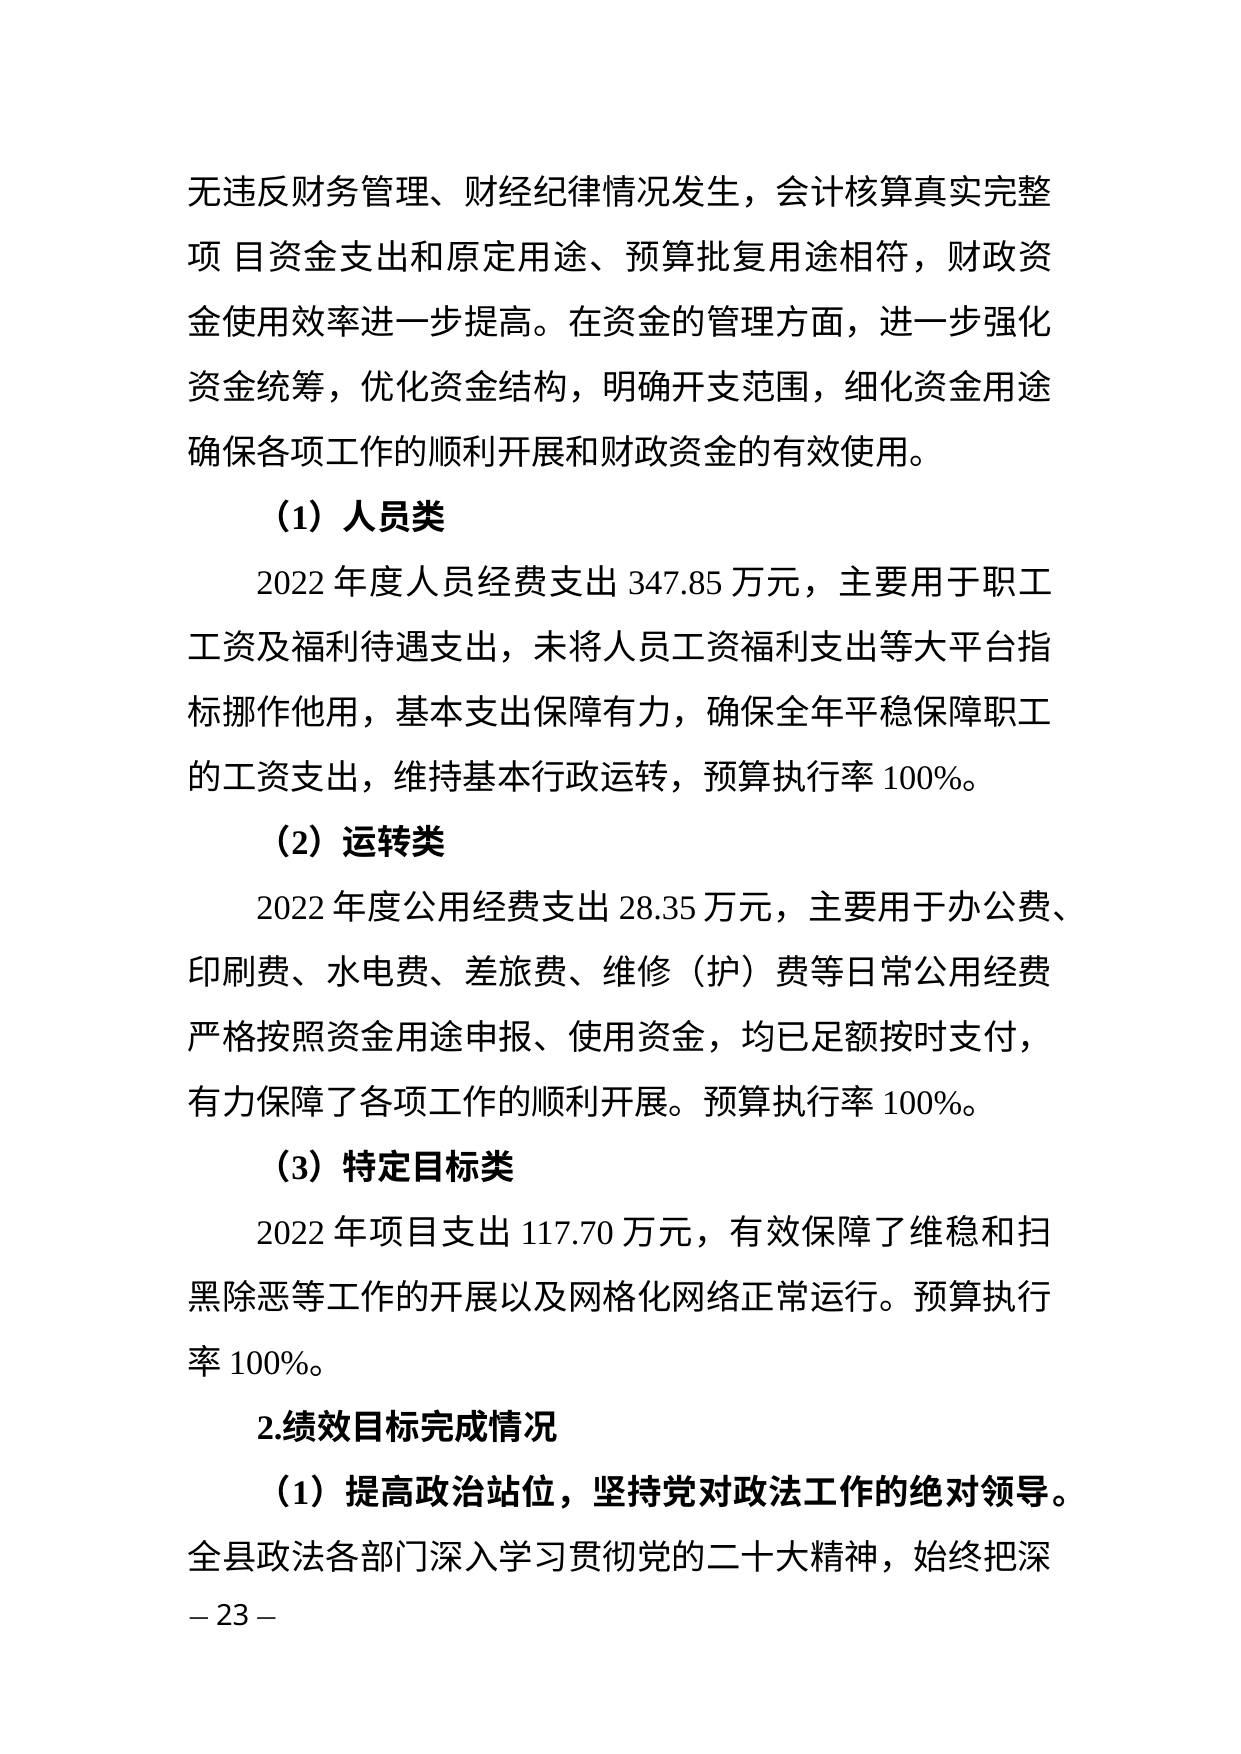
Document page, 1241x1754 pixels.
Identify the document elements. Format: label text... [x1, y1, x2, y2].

text （2）运转类 [187, 807, 1053, 872]
text （1）人员类 [187, 482, 1053, 547]
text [187, 157, 1053, 482]
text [187, 1457, 1053, 1587]
text 2022年项目支出117.70万元，有效保障了维稳和扫黑除恶等工作的开展以及网格化网络正常运行。预算执行率100%。 [187, 1197, 1053, 1392]
text （3）特定目标类 [187, 1132, 1053, 1197]
text 2022年度人员经费支出347.85万元，主要用于职工工资及福利待遇支出，未将人员工资福利支出等大平台指标挪作他用，基本支出保障有力，确保全年平稳保障职工的工资支出，维持基本行政运转，预算执行率100%。 [187, 547, 1053, 807]
text 2022年度公用经费支出28.35万元，主要用于办公费、印刷费、水电费、差旅费、维修（护）费等日常公用经费，严格按照资金用途申报、使用资金，均已足额按时支付，有力保障了各项工作的顺利开展。预算执行率100%。 [187, 872, 1053, 1132]
text 2.绩效目标完成情况 [187, 1392, 1053, 1457]
